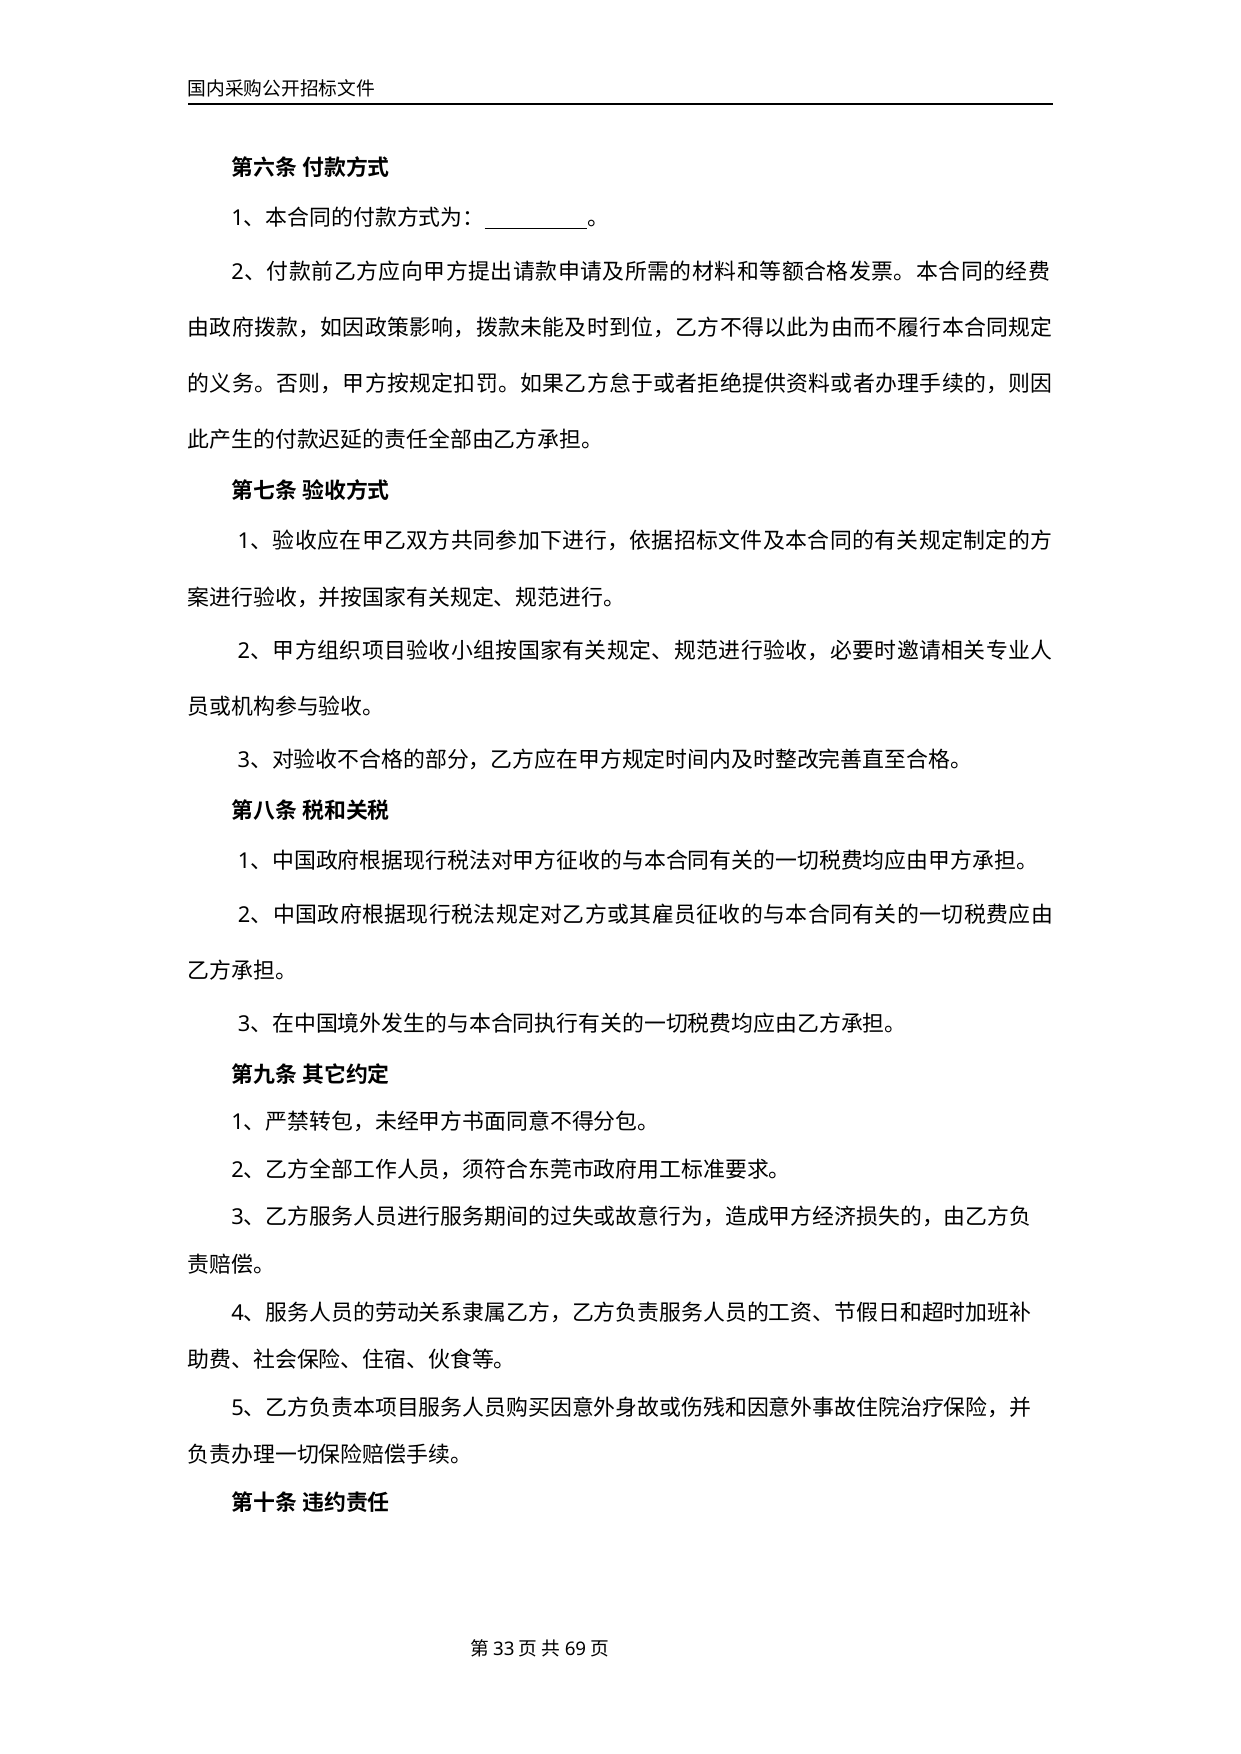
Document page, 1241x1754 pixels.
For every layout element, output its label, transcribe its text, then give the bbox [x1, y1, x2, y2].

text 2、甲方组织项目验收小组按国家有关规定、规范进行验收，必要时邀请相关专业人员或机构参与验收。 [187, 630, 1053, 724]
text 3、在中国境外发生的与本合同执行有关的一切税费均应由乙方承担。 [187, 1003, 1053, 1041]
text 第九条 其它约定 [187, 1057, 1053, 1088]
text 第六条 付款方式 [187, 150, 1053, 182]
text 1、验收应在甲乙双方共同参加下进行，依据招标文件及本合同的有关规定制定的方案进行验收，并按国家有关规定、规范进行。 [187, 520, 1053, 614]
text 3、乙方服务人员进行服务期间的过失或故意行为，造成甲方经济损失的，由乙方负责赔偿。 [187, 1199, 1053, 1279]
text 2、乙方全部工作人员，须符合东莞市政府用工标准要求。 [187, 1152, 1053, 1183]
text 第十条 违约责任 [187, 1485, 1053, 1516]
text 1、中国政府根据现行税法对甲方征收的与本合同有关的一切税费均应由甲方承担。 [187, 840, 1053, 878]
text 第八条 税和关税 [187, 793, 1053, 824]
text 1、本合同的付款方式为： 。 [187, 197, 1053, 235]
text 4、服务人员的劳动关系隶属乙方，乙方负责服务人员的工资、节假日和超时加班补助费、社会保险、住宿、伙食等。 [187, 1294, 1053, 1374]
text 5、乙方负责本项目服务人员购买因意外身故或伤残和因意外事故住院治疗保险，并负责办理一切保险赔偿手续。 [187, 1389, 1053, 1469]
text 2、付款前乙方应向甲方提出请款申请及所需的材料和等额合格发票。本合同的经费由政府拨款，如因政策影响，拨款未能及时到位，乙方不得以此为由而不履行本合同规定的义务。否则，甲方按规定扣罚。如果乙方怠于或者拒绝提供资料或者办理手续的，则因此产生的付款迟延的责任全部由乙方承担。 [187, 251, 1053, 457]
text 1、严禁转包，未经甲方书面同意不得分包。 [187, 1104, 1053, 1136]
text 3、对验收不合格的部分，乙方应在甲方规定时间内及时整改完善直至合格。 [187, 739, 1053, 777]
text 2、中国政府根据现行税法规定对乙方或其雇员征收的与本合同有关的一切税费应由乙方承担。 [187, 894, 1053, 987]
text 第七条 验收方式 [187, 473, 1053, 504]
